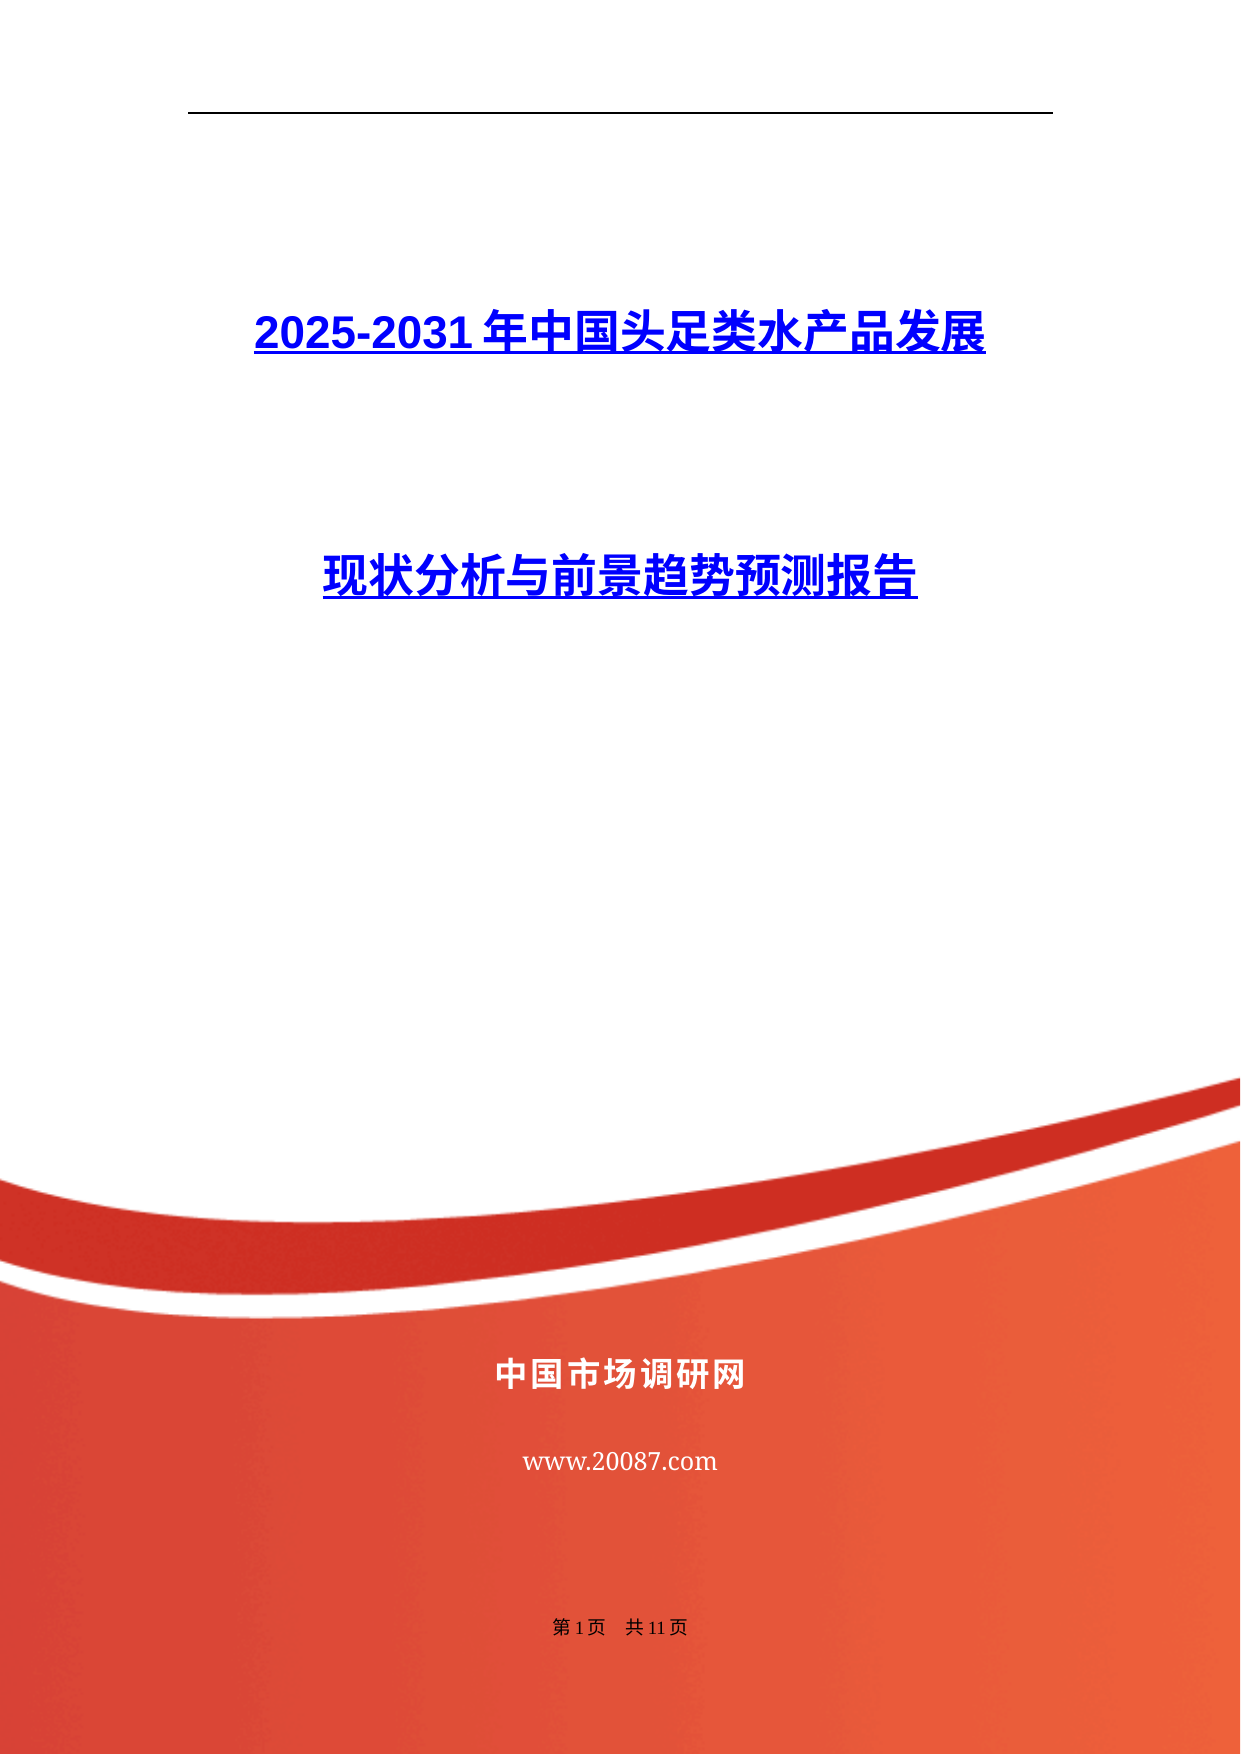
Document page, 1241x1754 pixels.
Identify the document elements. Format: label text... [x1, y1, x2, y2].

text www.20087.com [187, 1428, 1053, 1493]
subtitle 中国市场调研网 [187, 1339, 1053, 1404]
picture [0, 1006, 1241, 1754]
table_header 2025-2031年中国头足类水产品发展现状分析与前景趋势预测报告 [188, 207, 1053, 773]
